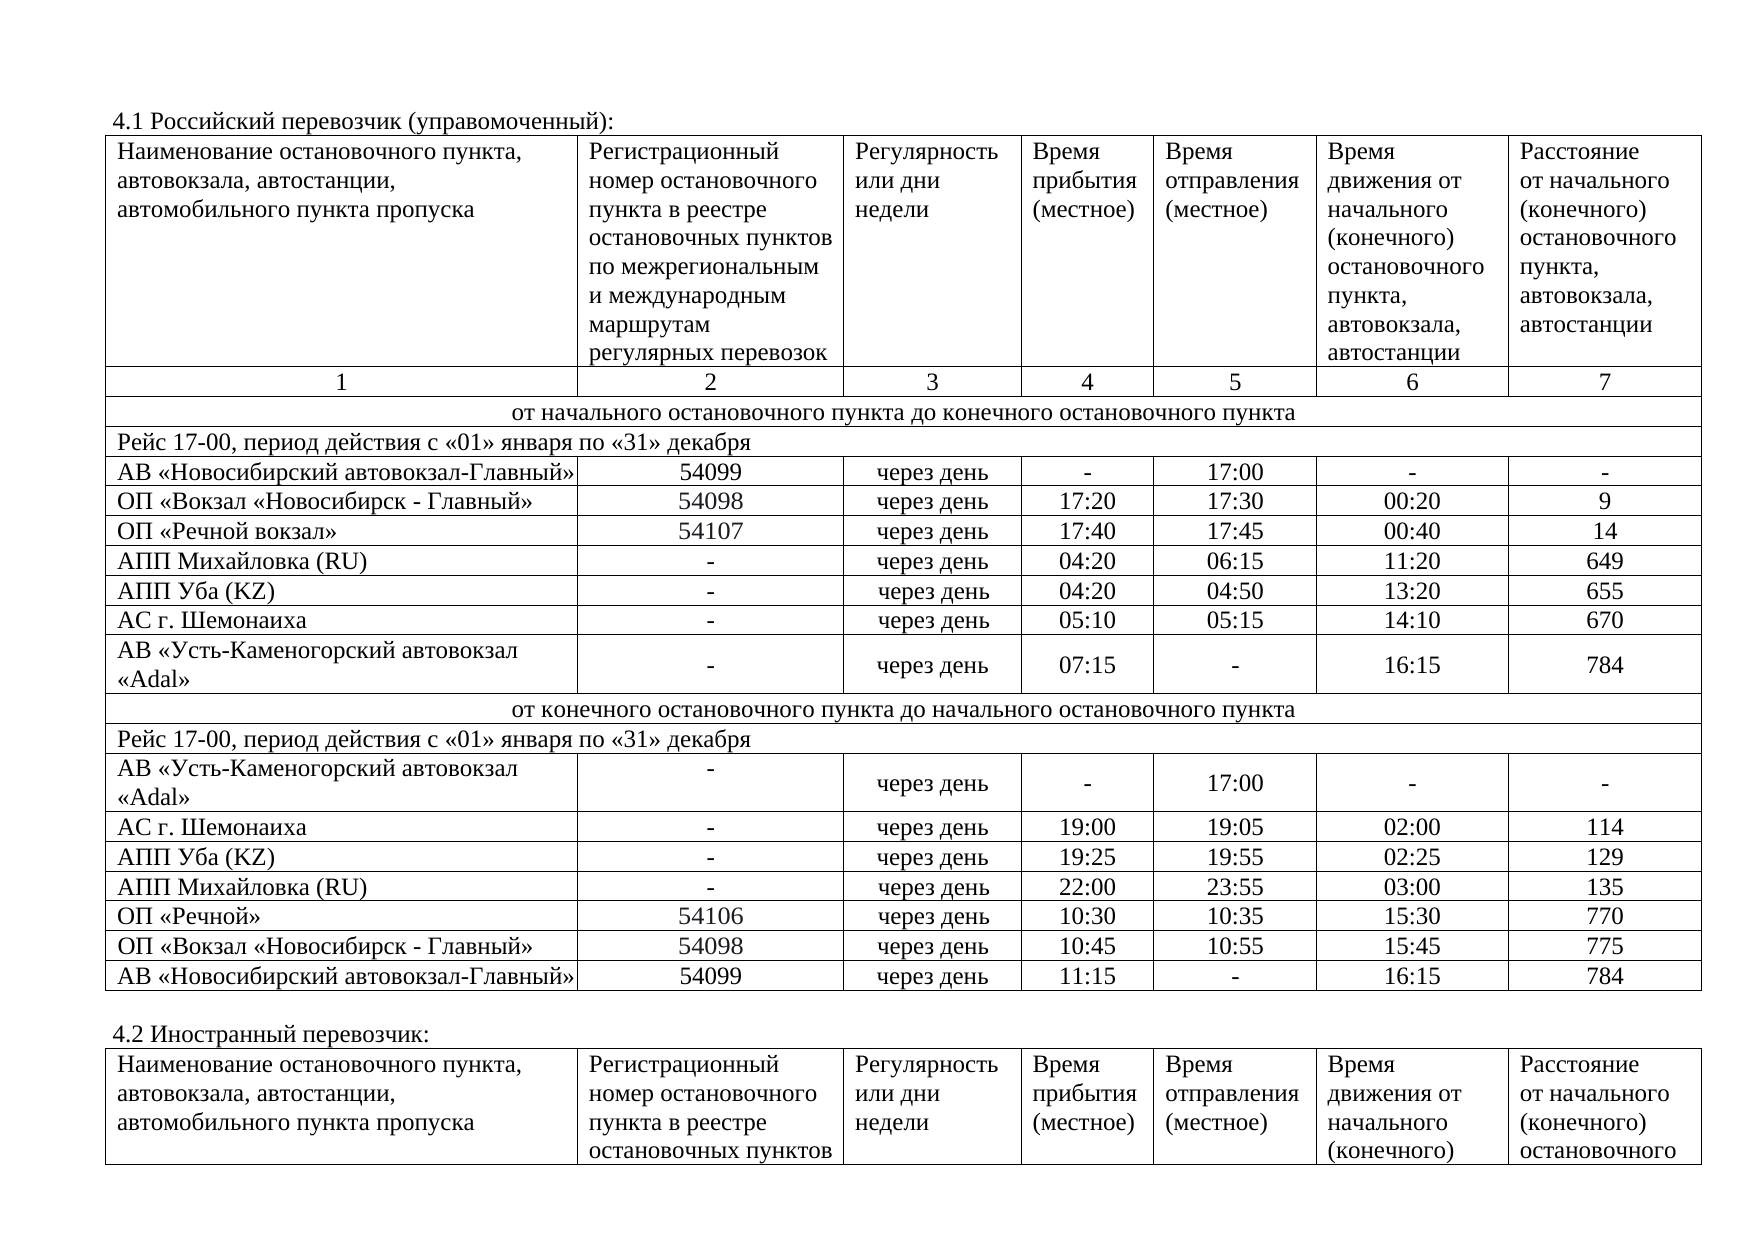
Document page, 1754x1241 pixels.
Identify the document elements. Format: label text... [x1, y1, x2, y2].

table_cell 1 [106, 367, 577, 396]
table_cell 17:20 [1022, 486, 1153, 515]
table_cell 114 [1509, 812, 1701, 841]
text 4.1 Российский перевозчик (управомоченный): [112, 106, 1695, 135]
table_cell 02:25 [1317, 842, 1508, 871]
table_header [1317, 1049, 1508, 1164]
table_cell 10:45 [1022, 931, 1153, 960]
table_cell через день [844, 486, 1021, 515]
table_cell 129 [1509, 842, 1701, 871]
table_cell 19:25 [1022, 842, 1153, 871]
table_header Регистрационный номер остановочного пункта в реестре остановочных пунктов по межрегиональным и международным маршрутам регулярных перевозок [578, 136, 843, 366]
table_cell 9 [1509, 486, 1701, 515]
table_cell 10:30 [1022, 901, 1153, 930]
table_cell 17:00 [1154, 457, 1316, 485]
table_cell 05:10 [1022, 606, 1153, 634]
table_cell 23:55 [1154, 872, 1316, 900]
table_cell АС г. Шемонаиха [106, 812, 577, 841]
table_cell - [1509, 754, 1701, 811]
table_cell 784 [1509, 961, 1701, 990]
table_cell - [578, 842, 843, 871]
table_cell 17:40 [1022, 516, 1153, 545]
table_cell 15:30 [1317, 901, 1508, 930]
table_cell 22:00 [1022, 872, 1153, 900]
table_header Расстояние от начального (конечного) остановочного пункта, автовокзала, автостанции [1509, 136, 1701, 366]
table_header Регулярность или дни недели [844, 136, 1021, 366]
table_cell ОП «Вокзал «Новосибирск - Главный» [106, 486, 577, 515]
table_cell 00:40 [1317, 516, 1508, 545]
table_cell 19:55 [1154, 842, 1316, 871]
table_cell 04:50 [1154, 576, 1316, 604]
table_cell АВ «Усть-Каменогорский автовокзал «Adal» [106, 635, 577, 693]
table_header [106, 1049, 577, 1164]
table_cell - [1154, 961, 1316, 990]
table_cell 54099 [578, 961, 843, 990]
table_cell 11:20 [1317, 546, 1508, 575]
table_cell через день [844, 961, 1021, 990]
table_cell - [578, 606, 843, 634]
table_cell через день [844, 546, 1021, 575]
table_cell 19:00 [1022, 812, 1153, 841]
table_cell АПП Михайловка (RU) [106, 872, 577, 900]
table_cell 17:45 [1154, 516, 1316, 545]
table_cell 10:35 [1154, 901, 1316, 930]
table_cell Рейс 17-00, период действия с «01» января по «31» декабря [106, 724, 1701, 752]
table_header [578, 1049, 843, 1164]
table_cell 14 [1509, 516, 1701, 545]
table_cell 649 [1509, 546, 1701, 575]
table_cell 17:00 [1154, 754, 1316, 811]
table_cell - [578, 872, 843, 900]
table_cell 54107 [578, 516, 843, 545]
table_cell 2 [578, 367, 843, 396]
table_cell 14:10 [1317, 606, 1508, 634]
table_cell - [1509, 457, 1701, 485]
table_cell от конечного остановочного пункта до начального остановочного пункта [106, 694, 1701, 723]
table_cell через день [844, 576, 1021, 604]
table_cell 05:15 [1154, 606, 1316, 634]
table_cell 16:15 [1317, 635, 1508, 693]
table_cell АПП Уба (KZ) [106, 842, 577, 871]
table_cell 784 [1509, 635, 1701, 693]
table_cell - [578, 635, 843, 693]
table_cell через день [844, 931, 1021, 960]
table_cell 06:15 [1154, 546, 1316, 575]
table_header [1154, 1049, 1316, 1164]
table_cell 16:15 [1317, 961, 1508, 990]
table_cell 135 [1509, 872, 1701, 900]
table_cell от начального остановочного пункта до конечного остановочного пункта [106, 397, 1701, 426]
table_cell - [1317, 754, 1508, 811]
table_cell через день [844, 606, 1021, 634]
table_cell АВ «Новосибирский автовокзал-Главный» [106, 961, 577, 990]
table_cell 54098 [578, 931, 843, 960]
table_cell 770 [1509, 901, 1701, 930]
table_cell через день [844, 516, 1021, 545]
table_cell ОП «Вокзал «Новосибирск - Главный» [106, 931, 577, 960]
table_cell - [1154, 635, 1316, 693]
table_cell ОП «Речной» [106, 901, 577, 930]
table_cell через день [844, 754, 1021, 811]
table_cell 7 [1509, 367, 1701, 396]
table_cell АВ «Новосибирский автовокзал-Главный» [106, 457, 577, 485]
table_cell 00:20 [1317, 486, 1508, 515]
table_cell 3 [844, 367, 1021, 396]
table_cell - [578, 576, 843, 604]
table_header Наименование остановочного пункта, автовокзала, автостанции, автомобильного пункта пропуска [106, 136, 577, 366]
table_cell 15:45 [1317, 931, 1508, 960]
table_cell 5 [1154, 367, 1316, 396]
table_cell - [578, 754, 843, 811]
table_cell через день [844, 635, 1021, 693]
table_cell 10:55 [1154, 931, 1316, 960]
table_cell 54099 [578, 457, 843, 485]
table_cell 17:30 [1154, 486, 1316, 515]
table_cell 13:20 [1317, 576, 1508, 604]
table_cell АПП Михайловка (RU) [106, 546, 577, 575]
table_cell - [1022, 457, 1153, 485]
table_cell - [1317, 457, 1508, 485]
table_cell 19:05 [1154, 812, 1316, 841]
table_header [844, 1049, 1021, 1164]
table_cell - [578, 812, 843, 841]
table_cell 4 [1022, 367, 1153, 396]
table_cell АВ «Усть-Каменогорский автовокзал «Adal» [106, 754, 577, 811]
table_cell ОП «Речной вокзал» [106, 516, 577, 545]
table_cell 655 [1509, 576, 1701, 604]
table_cell АПП Уба (KZ) [106, 576, 577, 604]
table_cell 04:20 [1022, 576, 1153, 604]
table_cell 670 [1509, 606, 1701, 634]
table_cell 54098 [578, 486, 843, 515]
table_cell через день [844, 901, 1021, 930]
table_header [1022, 1049, 1153, 1164]
table_cell через день [844, 842, 1021, 871]
table_cell Рейс 17-00, период действия с «01» января по «31» декабря [106, 427, 1701, 456]
table_cell 07:15 [1022, 635, 1153, 693]
table_cell 54106 [578, 901, 843, 930]
table_cell через день [844, 812, 1021, 841]
table_cell - [1022, 754, 1153, 811]
table_header Время прибытия (местное) [1022, 136, 1153, 366]
table_cell через день [844, 457, 1021, 485]
table_cell 02:00 [1317, 812, 1508, 841]
table_cell через день [844, 872, 1021, 900]
table_cell 11:15 [1022, 961, 1153, 990]
table_cell - [578, 546, 843, 575]
text 4.2 Иностранный перевозчик: [112, 1019, 1695, 1048]
table_cell АС г. Шемонаиха [106, 606, 577, 634]
table_cell 6 [1317, 367, 1508, 396]
table_cell 03:00 [1317, 872, 1508, 900]
table_header Время движения от начального (конечного) остановочного пункта, автовокзала, автостанции [1317, 136, 1508, 366]
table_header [1509, 1049, 1701, 1164]
table_cell 04:20 [1022, 546, 1153, 575]
table_cell 775 [1509, 931, 1701, 960]
table_header Время отправления (местное) [1154, 136, 1316, 366]
